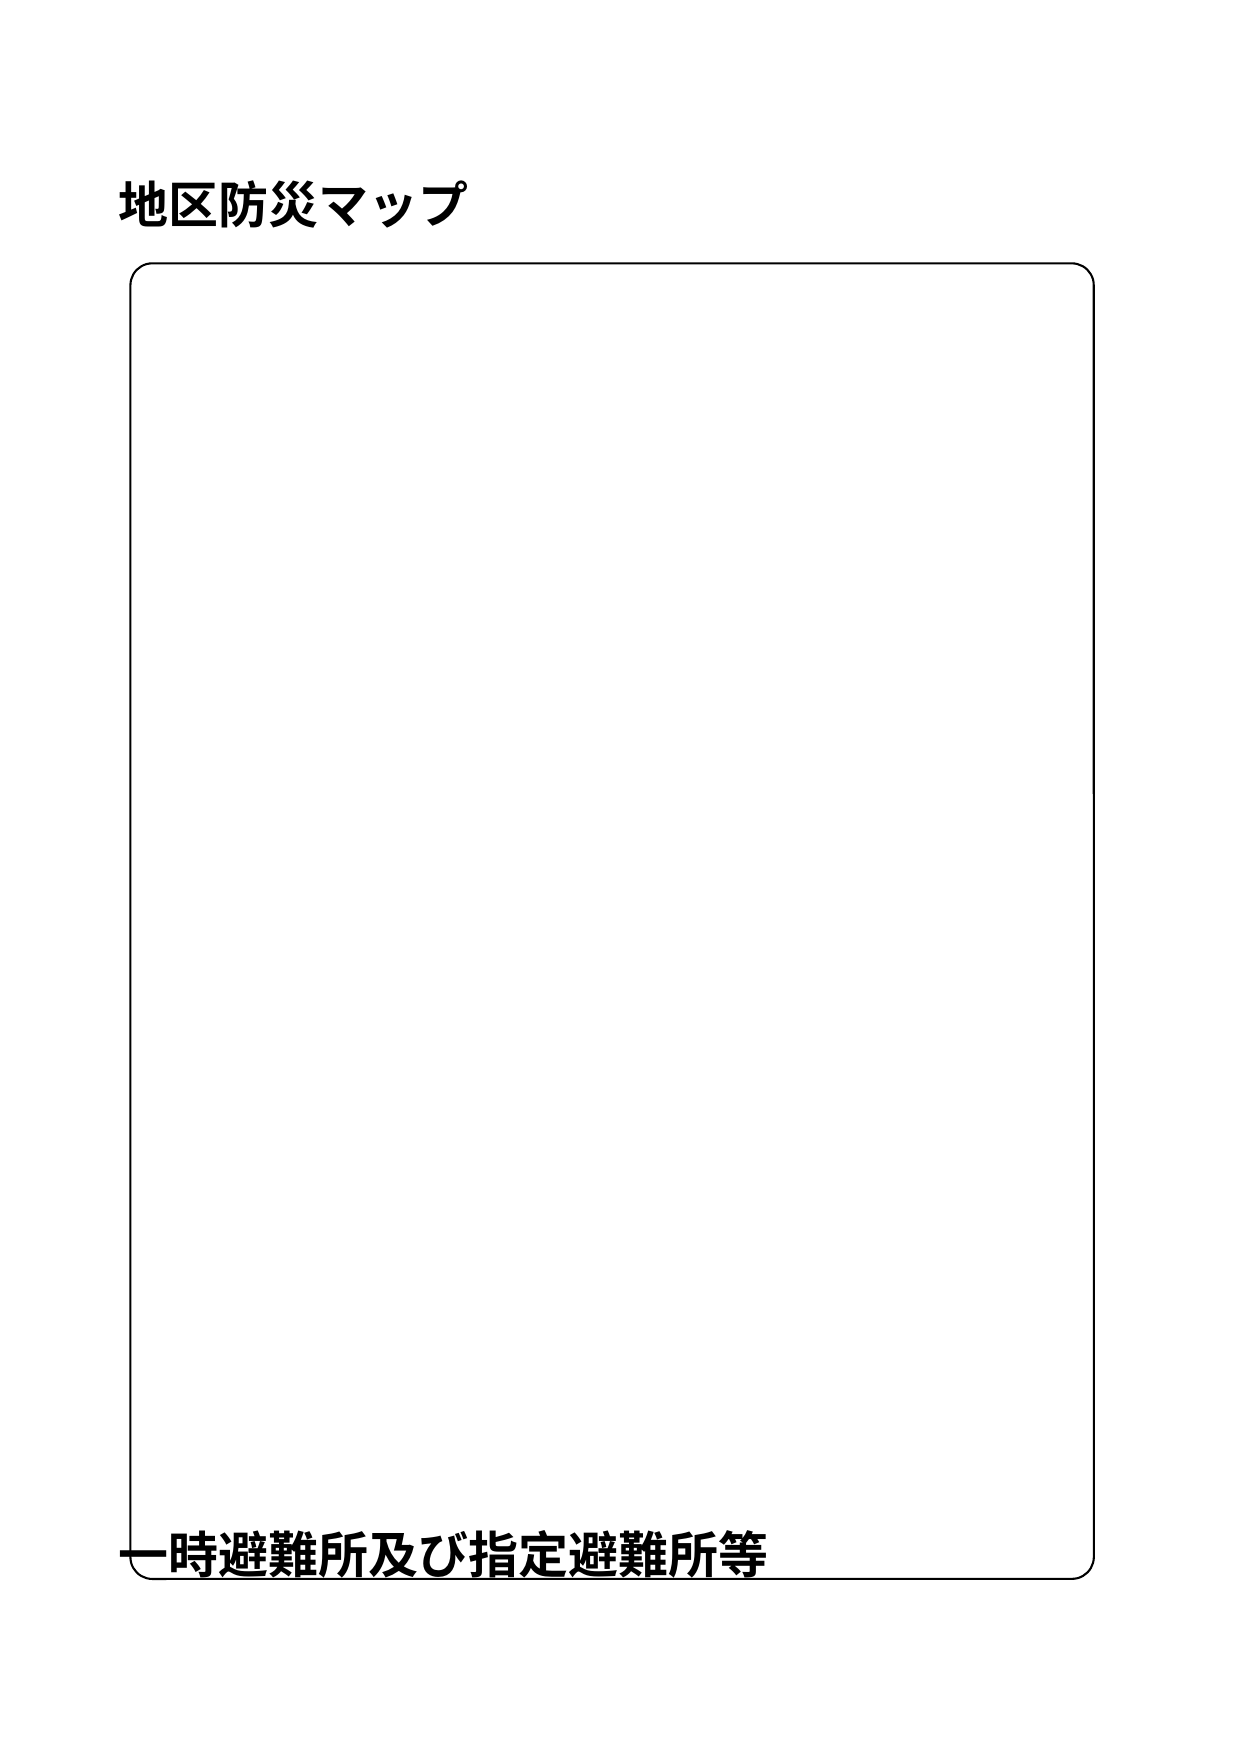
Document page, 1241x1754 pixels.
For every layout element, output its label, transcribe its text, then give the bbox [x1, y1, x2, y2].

text 一時避難所及び指定避難所等 [118, 1514, 1122, 1589]
text 地区防災マップ [118, 164, 1122, 239]
